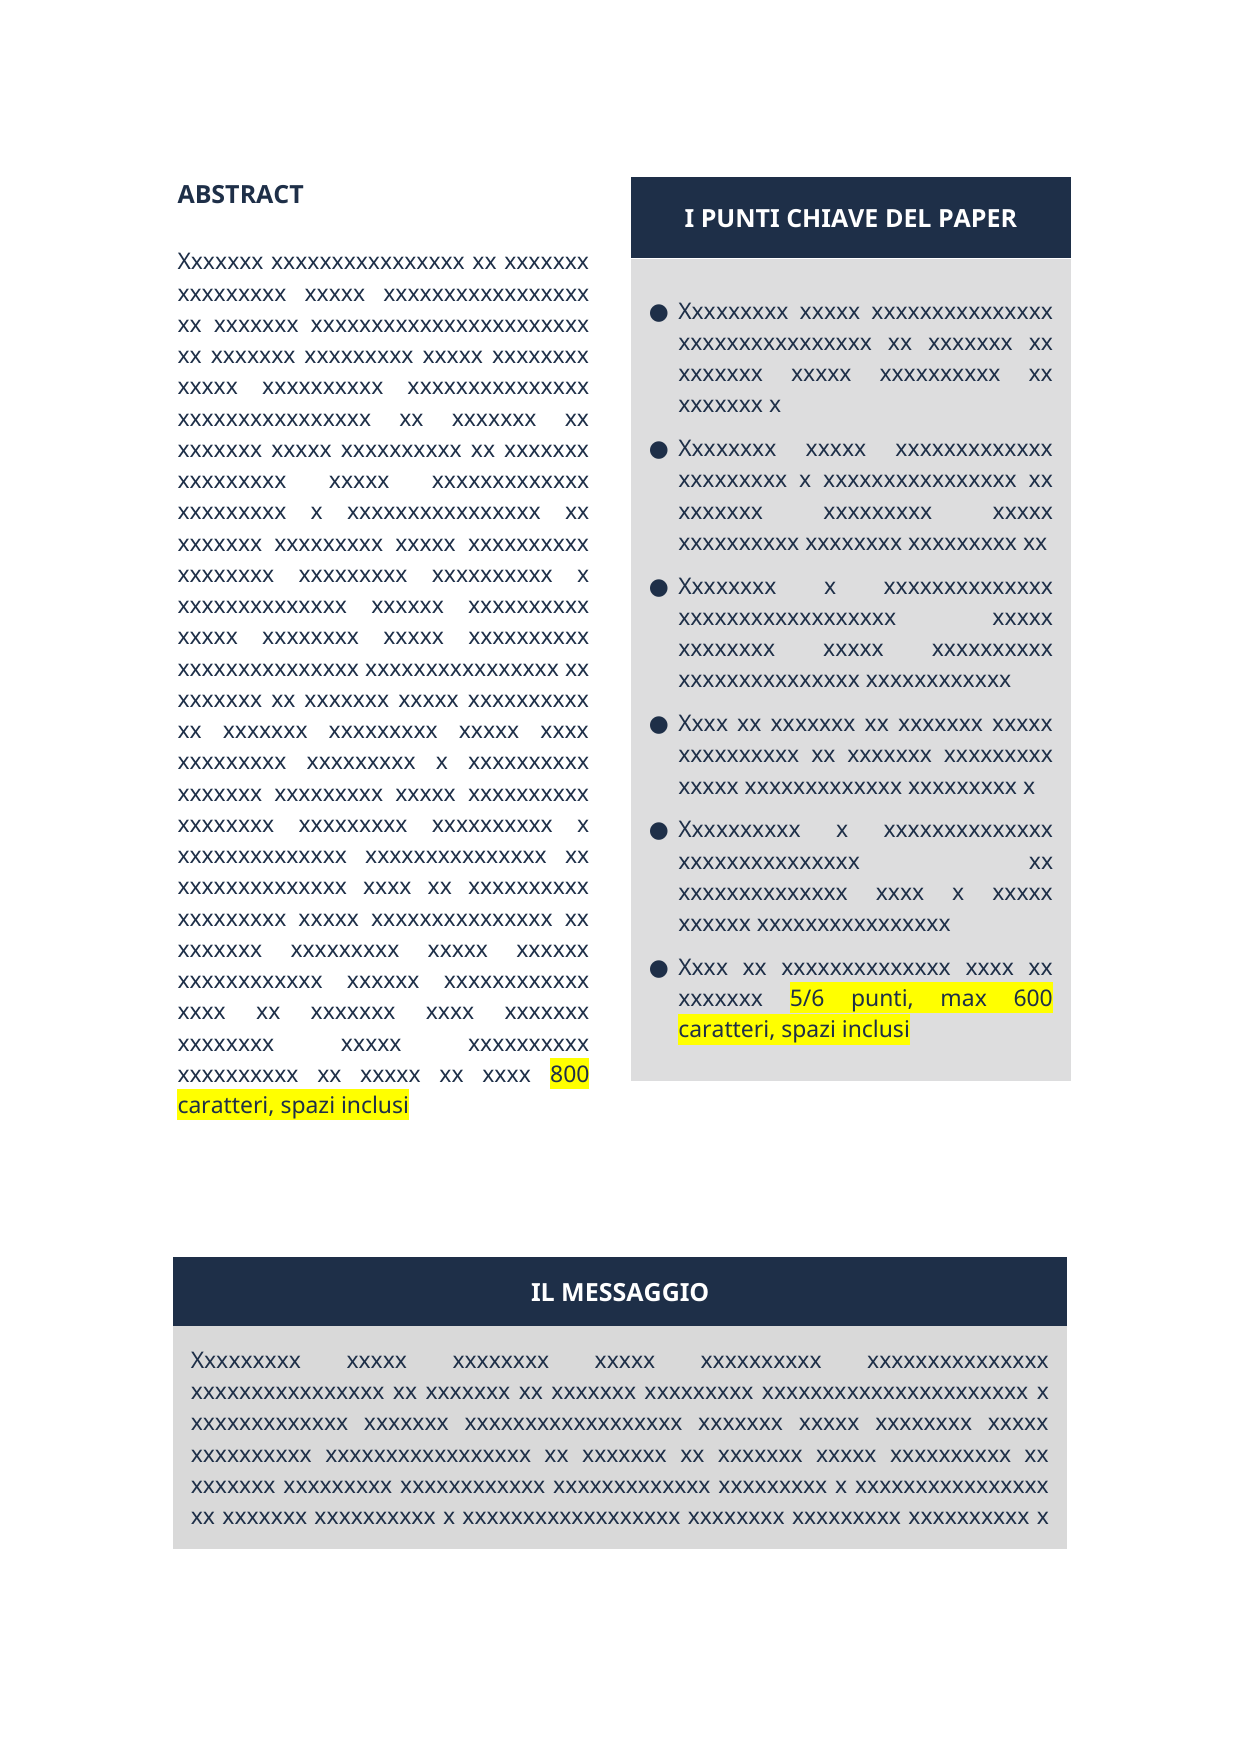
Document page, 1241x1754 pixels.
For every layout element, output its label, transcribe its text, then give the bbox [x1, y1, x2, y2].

text Xxxxxxx xxxxxxxxxxxxxxxx xx xxxxxxx xxxxxxxxx xxxxx xxxxxxxxxxxxxxxxx xx xxxxxxx xxxxxxxxxxxxxxxxxxxxxxx xx xxxxxxx xxxxxxxxx xxxxx xxxxxxxx xxxxx xxxxxxxxxx xxxxxxxxxxxxxxx xxxxxxxxxxxxxxxx xx xxxxxxx xx xxxxxxx xxxxx xxxxxxxxxx xx xxxxxxx xxxxxxxxx xxxxx xxxxxxxxxxxxx xxxxxxxxx x xxxxxxxxxxxxxxxx xx xxxxxxx xxxxxxxxx xxxxx xxxxxxxxxx xxxxxxxx xxxxxxxxx xxxxxxxxxx x xxxxxxxxxxxxxx xxxxxx xxxxxxxxxx xxxxx xxxxxxxx xxxxx xxxxxxxxxx xxxxxxxxxxxxxxx xxxxxxxxxxxxxxxx xx xxxxxxx xx xxxxxxx xxxxx xxxxxxxxxx xx xxxxxxx xxxxxxxxx xxxxx xxxx xxxxxxxxx xxxxxxxxx x xxxxxxxxxx xxxxxxx xxxxxxxxx xxxxx xxxxxxxxxx xxxxxxxx xxxxxxxxx xxxxxxxxxx x xxxxxxxxxxxxxx xxxxxxxxxxxxxxx xx xxxxxxxxxxxxxx xxxx xx xxxxxxxxxx xxxxxxxxx xxxxx xxxxxxxxxxxxxxx xx xxxxxxx xxxxxxxxx xxxxx xxxxxx xxxxxxxxxxxx xxxxxx xxxxxxxxxxxx xxxx xx xxxxxxx xxxx xxxxxxx xxxxxxxx xxxxx xxxxxxxxxx xxxxxxxxxx xx xxxxx xx xxxx 800 caratteri, spazi inclusi [177, 245, 1063, 1120]
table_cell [173, 1326, 1067, 1549]
table_header IL MESSAGGIO [173, 1257, 1067, 1326]
table_header I PUNTI CHIAVE DEL PAPER [631, 177, 1071, 258]
text ABSTRACT [177, 177, 631, 211]
table_cell ● Xxxxxxxxx xxxxx xxxxxxxxxxxxxxx xxxxxxxxxxxxxxxx xx xxxxxxx xx xxxxxxx xxxxx xxxxxxxxxx xx xxxxxxx x ● Xxxxxxxx xxxxx xxxxxxxxxxxxx xxxxxxxxx x xxxxxxxxxxxxxxxx xx xxxxxxx xxxxxxxxx xxxxx xxxxxxxxxx xxxxxxxx xxxxxxxxx xx ● Xxxxxxxx x xxxxxxxxxxxxxx xxxxxxxxxxxxxxxxxx xxxxx xxxxxxxx xxxxx xxxxxxxxxx xxxxxxxxxxxxxxx xxxxxxxxxxxx ● Xxxx xx xxxxxxx xx xxxxxxx xxxxx xxxxxxxxxx xx xxxxxxx xxxxxxxxx xxxxx xxxxxxxxxxxxx xxxxxxxxx x ● Xxxxxxxxxx x xxxxxxxxxxxxxx xxxxxxxxxxxxxxx xx xxxxxxxxxxxxxx xxxx x xxxxx xxxxxx xxxxxxxxxxxxxxxx ● Xxxx xx xxxxxxxxxxxxxx xxxx xx xxxxxxx 5/6 punti, max 600 caratteri, spazi inclusi [631, 259, 1071, 1081]
